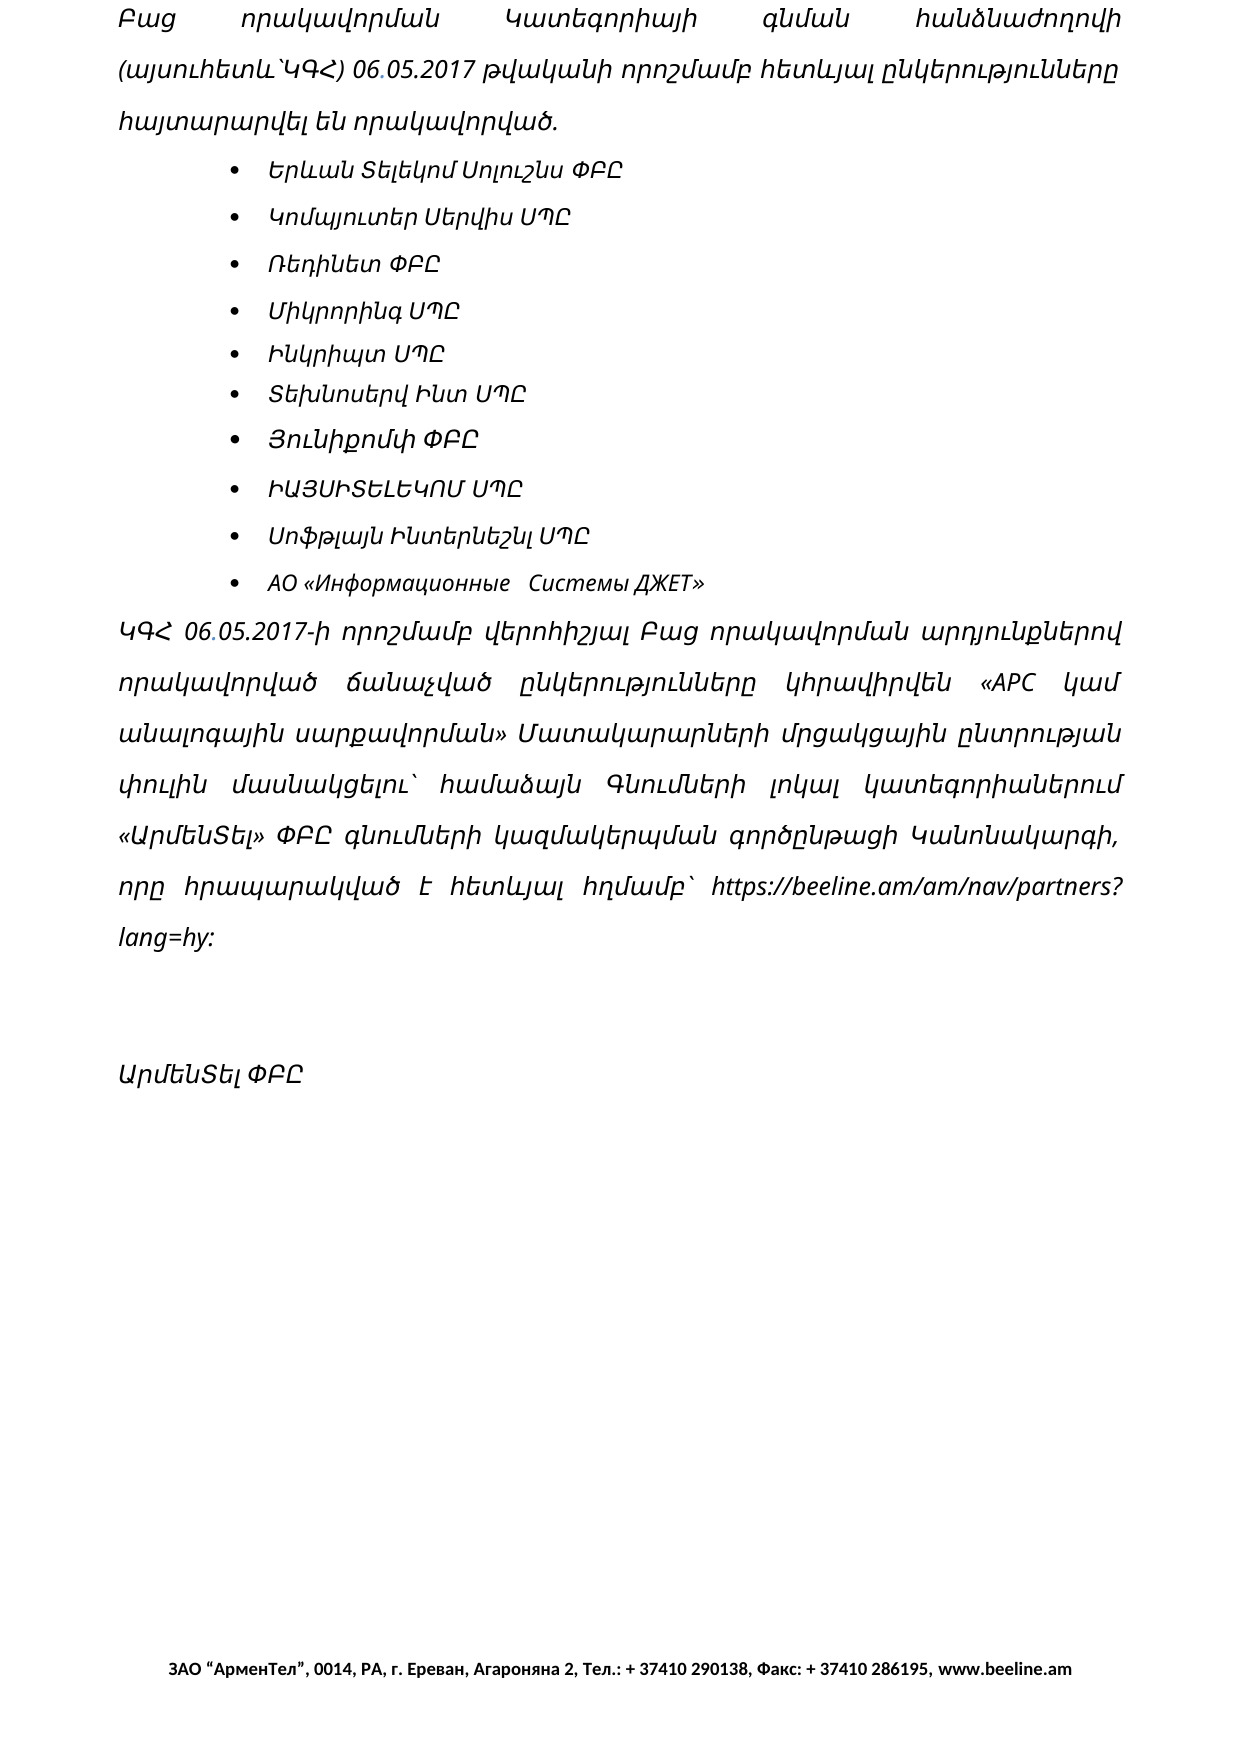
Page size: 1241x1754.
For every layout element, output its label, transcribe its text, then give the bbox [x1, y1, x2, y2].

subtitle Ռեդինետ ՓԲԸ [231, 248, 1122, 279]
subtitle Յունիքոմփ ՓԲԸ [231, 422, 1122, 456]
subtitle Բաց որակավորման Կատեգորիայի գնման հանձնաժողովի (այսուհետև`ԿԳՀ) 06.05.2017 թվականի որոշմամբ հետևյալ ընկերությունները հայտարարվել են որակավորված. [118, 1, 1122, 137]
subtitle ԻԱՅՍԻՏԵԼԵԿՈՄ ՍՊԸ [231, 473, 1122, 504]
text ԱրմենՏել ՓԲԸ [118, 1057, 1122, 1091]
subtitle Երևան Տելեկոմ Սոլուշնս ՓԲԸ [231, 154, 1122, 185]
subtitle Կոմպյուտեր Սերվիս ՍՊԸ [231, 201, 1122, 232]
subtitle Միկրորինգ ՍՊԸ [231, 295, 1122, 326]
subtitle Տեխնոսերվ Ինտ ՍՊԸ [231, 382, 1122, 408]
subtitle Սոֆթլայն Ինտերնեշնլ ՍՊԸ [231, 519, 1122, 551]
subtitle ԿԳՀ 06.05.2017-ի որոշմամբ վերոհիշյալ Բաց որակավորման արդյունքներով որակավորված ճանաչված ընկերությունները կհրավիրվեն «APC կամ անալոգային սարքավորման» Մատակարարների մրցակցային ընտրության փուլին մասնակցելու` համաձայն Գնումների լոկալ կատեգորիաներում «ԱրմենՏել» ՓԲԸ գնումների կազմակերպման գործընթացի Կանոնակարգի, որը հրապարակված է հետևյալ հղմամբ` https://beeline.am/am/nav/partners?lang=hy: [118, 613, 1122, 954]
subtitle АО «Информационные Системы ДЖЕТ» [231, 566, 1122, 598]
subtitle Ինկրիպտ ՍՊԸ [231, 342, 1122, 368]
